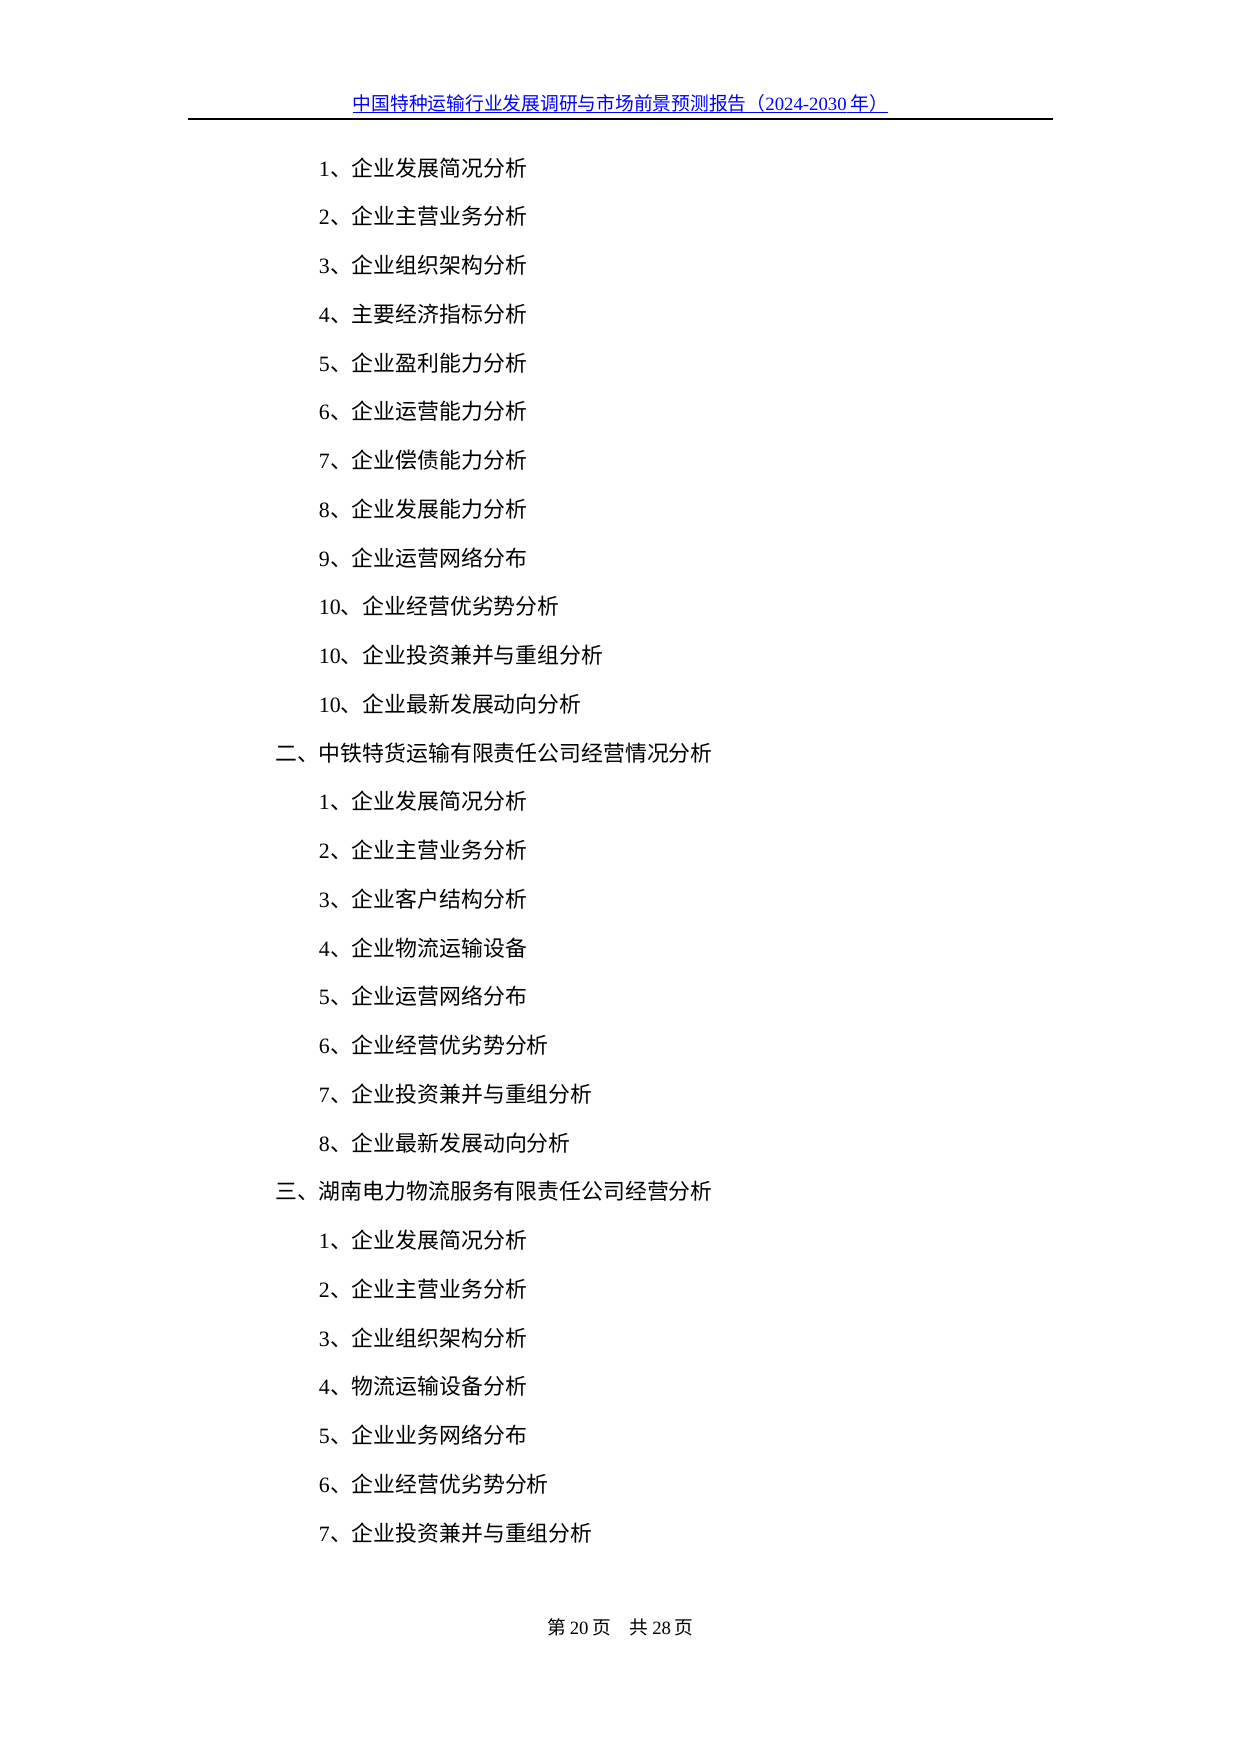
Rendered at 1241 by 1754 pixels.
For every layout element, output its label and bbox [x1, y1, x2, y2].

text [187, 150, 1053, 1548]
